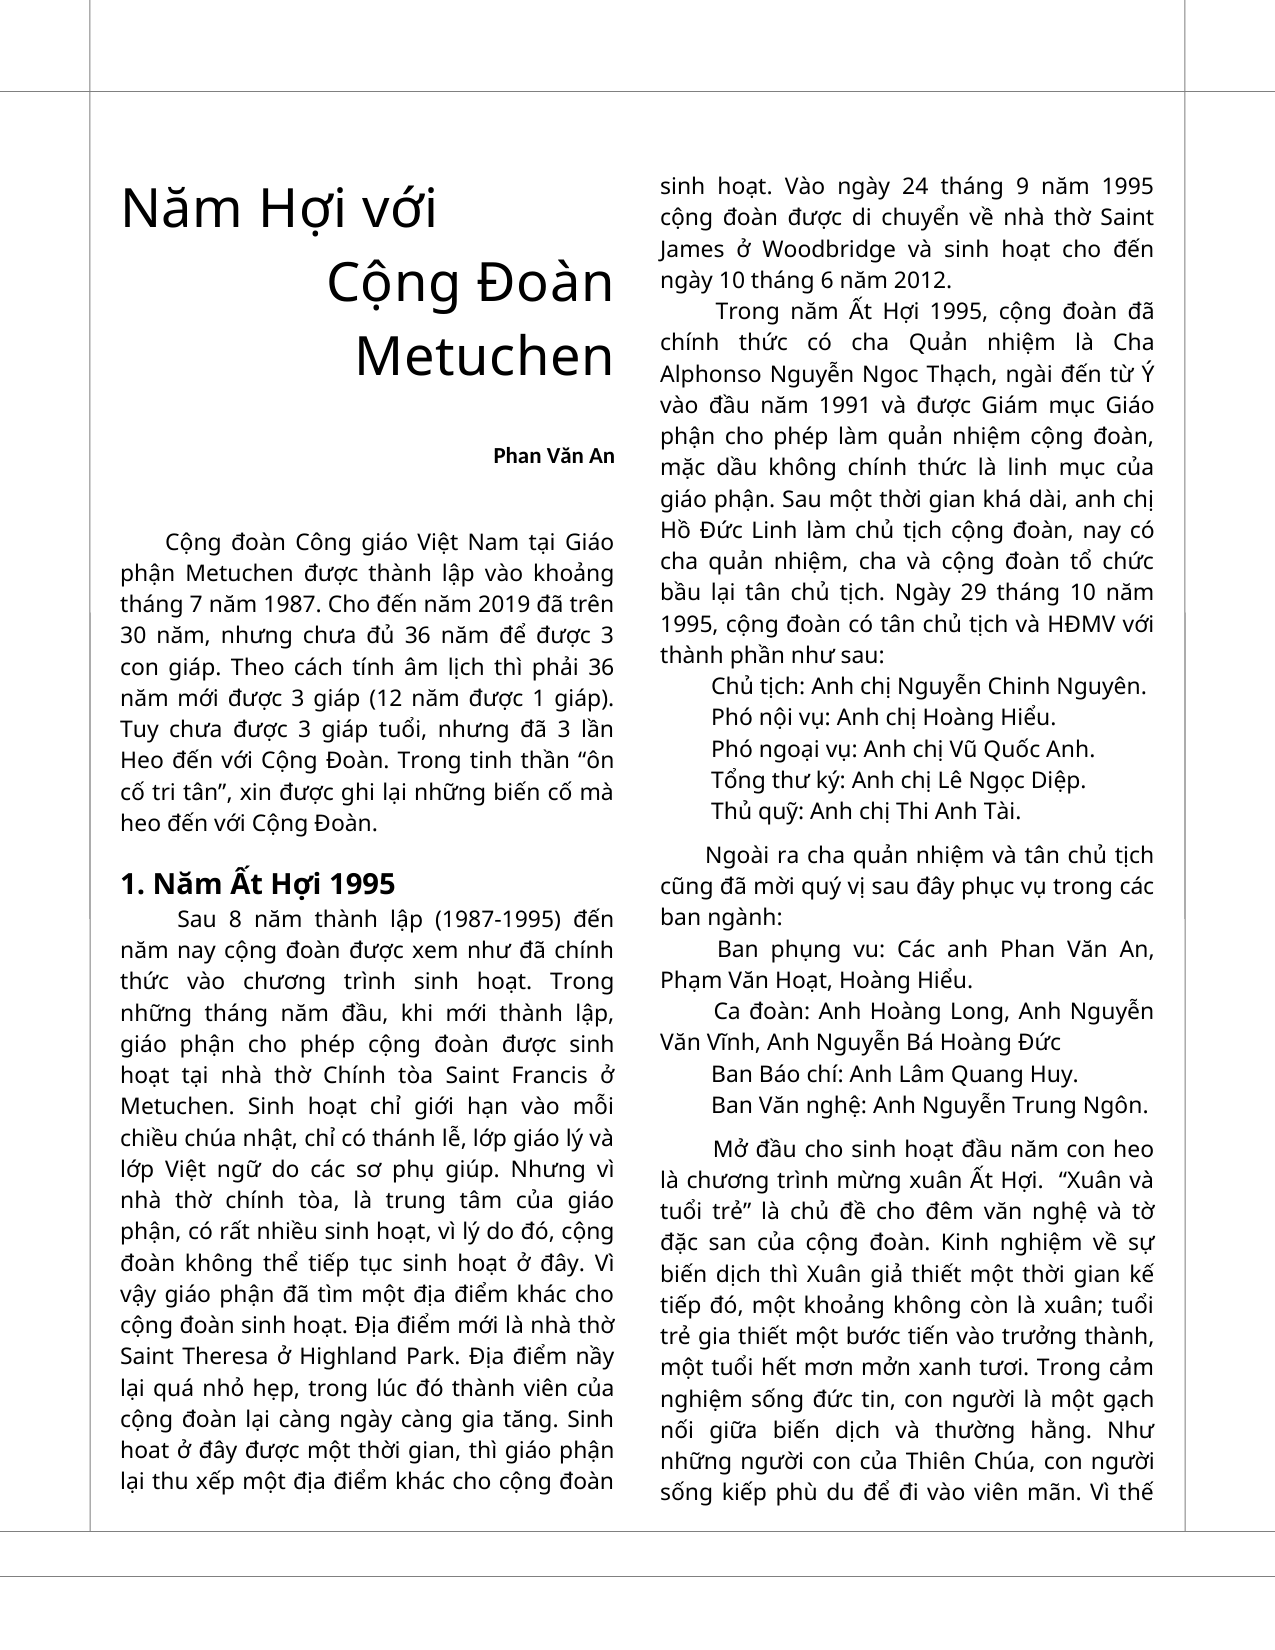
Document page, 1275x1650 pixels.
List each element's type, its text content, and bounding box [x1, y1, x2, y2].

text Sau 8 năm thành lập (1987-1995) đến năm nay cộng đoàn được xem như đã chính thức vào chương trình sinh hoạt. Trong những tháng năm đầu, khi mới thành lập, giáo phận cho phép cộng đoàn được sinh hoạt tại nhà thờ Chính tòa Saint Francis ở Metuchen. Sinh hoạt chỉ giới hạn vào mỗi chiều chúa nhật, chỉ có thánh lễ, lớp giáo lý và lớp Việt ngữ do các sơ phụ giúp. Nhưng vì nhà thờ chính tòa, là trung tâm của giáo phận, có rất nhiều sinh hoạt, vì lý do đó, cộng đoàn không thể tiếp tục sinh hoạt ở đây. Vì vậy giáo phận đã tìm một địa điểm khác cho cộng đoàn sinh hoạt. Địa điểm mới là nhà thờ Saint Theresa ở Highland Park. Địa điểm nầy lại quá nhỏ hẹp, trong lúc đó thành viên của cộng đoàn lại càng ngày càng gia tăng. Sinh hoat ở đây được một thời gian, thì giáo phận lại thu xếp một địa điểm khác cho cộng đoàn sinh hoạt. Vào ngày 24 tháng 9 năm 1995 cộng đoàn được di chuyển về nhà thờ Saint James ở Woodbridge và sinh hoạt cho đến ngày 10 tháng 6 năm 2012. [660, 170, 1155, 295]
text Chủ tịch: Anh chị Nguyễn Chinh Nguyên. [660, 670, 1155, 701]
text Thủ quỹ: Anh chị Thi Anh Tài. [660, 795, 1155, 826]
text Phó ngoại vụ: Anh chị Vũ Quốc Anh. [660, 732, 1155, 764]
text Phó nội vụ: Anh chị Hoàng Hiểu. [660, 701, 1155, 732]
text Trong năm Ất Hợi 1995, cộng đoàn đã chính thức có cha Quản nhiệm là Cha Alphonso Nguyễn Ngoc Thạch, ngài đến từ Ý vào đầu năm 1991 và được Giám mục Giáo phận cho phép làm quản nhiệm cộng đoàn, mặc dầu không chính thức là linh mục của giáo phận. Sau một thời gian khá dài, anh chị Hồ Đức Linh làm chủ tịch cộng đoàn, nay có cha quản nhiệm, cha và cộng đoàn tổ chức bầu lại tân chủ tịch. Ngày 29 tháng 10 năm 1995, cộng đoàn có tân chủ tịch và HĐMV với thành phần như sau: [660, 295, 1155, 670]
text Ban Văn nghệ: Anh Nguyễn Trung Ngôn. [660, 1089, 1155, 1120]
title Cộng Đoàn Metuchen [120, 244, 615, 391]
title Năm Hợi với [120, 170, 615, 244]
text Ban Báo chí: Anh Lâm Quang Huy. [660, 1057, 1155, 1089]
text Sau 8 năm thành lập (1987-1995) đến năm nay cộng đoàn được xem như đã chính thức vào chương trình sinh hoạt. Trong những tháng năm đầu, khi mới thành lập, giáo phận cho phép cộng đoàn được sinh hoạt tại nhà thờ Chính tòa Saint Francis ở Metuchen. Sinh hoạt chỉ giới hạn vào mỗi chiều chúa nhật, chỉ có thánh lễ, lớp giáo lý và lớp Việt ngữ do các sơ phụ giúp. Nhưng vì nhà thờ chính tòa, là trung tâm của giáo phận, có rất nhiều sinh hoạt, vì lý do đó, cộng đoàn không thể tiếp tục sinh hoạt ở đây. Vì vậy giáo phận đã tìm một địa điểm khác cho cộng đoàn sinh hoạt. Địa điểm mới là nhà thờ Saint Theresa ở Highland Park. Địa điểm nầy lại quá nhỏ hẹp, trong lúc đó thành viên của cộng đoàn lại càng ngày càng gia tăng. Sinh hoat ở đây được một thời gian, thì giáo phận lại thu xếp một địa điểm khác cho cộng đoàn sinh hoạt. Vào ngày 24 tháng 9 năm 1995 cộng đoàn được di chuyển về nhà thờ Saint James ở Woodbridge và sinh hoạt cho đến ngày 10 tháng 6 năm 2012. [120, 903, 615, 1496]
subtitle 1. Năm Ất Hợi 1995 [120, 863, 615, 903]
text Cộng đoàn Công giáo Việt Nam tại Giáo phận Metuchen được thành lập vào khoảng tháng 7 năm 1987. Cho đến năm 2019 đã trên 30 năm, nhưng chưa đủ 36 năm để được 3 con giáp. Theo cách tính âm lịch thì phải 36 năm mới được 3 giáp (12 năm được 1 giáp). Tuy chưa được 3 giáp tuổi, nhưng đã 3 lần Heo đến với Cộng Đoàn. Trong tinh thần “ôn cố tri tân”, xin được ghi lại những biến cố mà heo đến với Cộng Đoàn. [120, 526, 615, 838]
text Ngoài ra cha quản nhiệm và tân chủ tịch cũng đã mời quý vị sau đây phục vụ trong các ban ngành: [660, 839, 1155, 932]
text Ca đoàn: Anh Hoàng Long, Anh Nguyễn Văn Vĩnh, Anh Nguyễn Bá Hoàng Đức [660, 995, 1155, 1057]
text Tổng thư ký: Anh chị Lê Ngọc Diệp. [660, 764, 1155, 795]
text Phan Văn An [120, 441, 615, 469]
text Ban phụng vu: Các anh Phan Văn An, Phạm Văn Hoạt, Hoàng Hiểu. [660, 932, 1155, 995]
